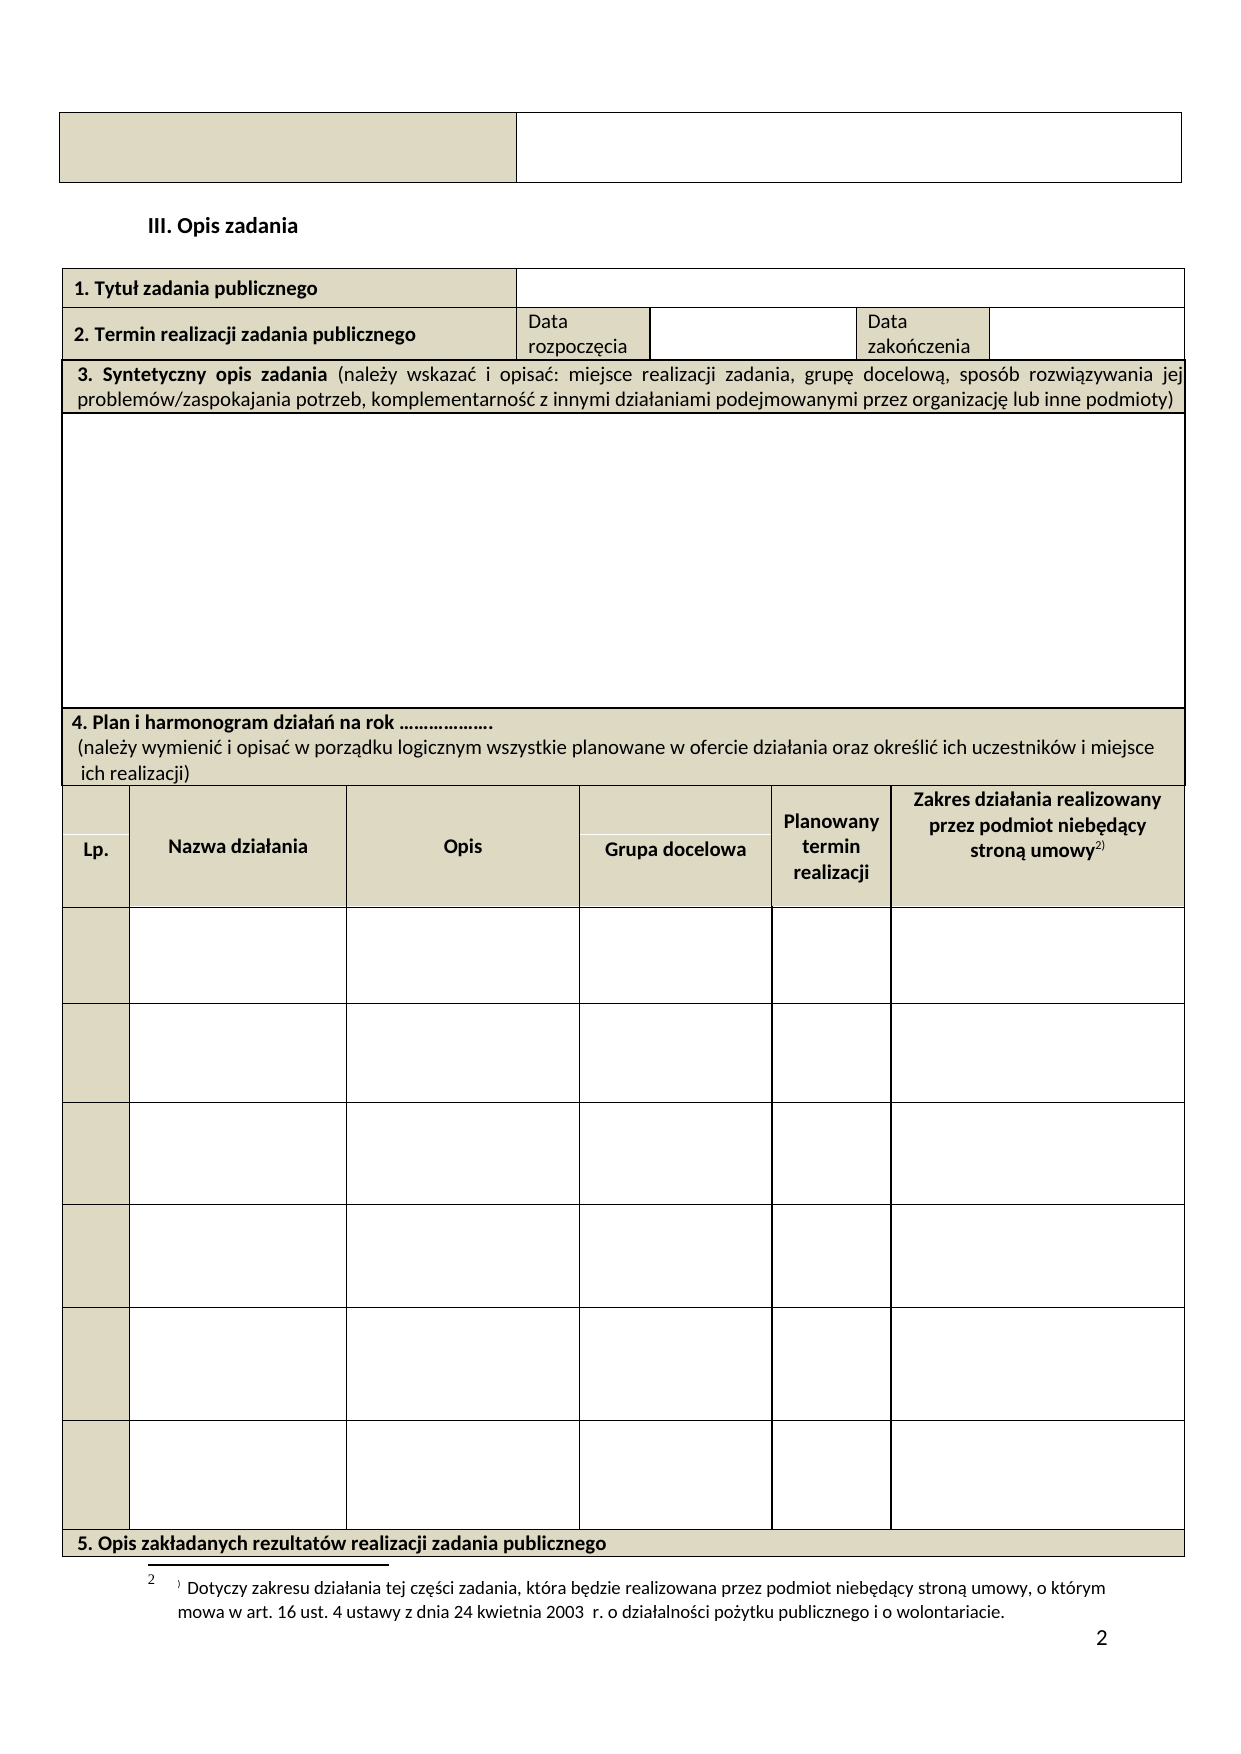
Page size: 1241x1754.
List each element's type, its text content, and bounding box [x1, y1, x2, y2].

table_cell [892, 908, 1184, 964]
table_cell [580, 964, 771, 1003]
table_cell [892, 1103, 1184, 1204]
table_cell [130, 1004, 346, 1102]
table_cell [347, 1103, 579, 1204]
table_cell [580, 786, 771, 834]
table_cell [892, 1308, 1184, 1420]
table_cell [130, 1308, 346, 1420]
table_cell [773, 1421, 890, 1529]
table_cell [773, 1103, 890, 1204]
table_cell [63, 1103, 129, 1204]
table_cell [517, 113, 1181, 182]
table_cell [347, 1205, 579, 1307]
table_cell [63, 1004, 129, 1102]
table_cell Grupa docelowa [580, 835, 771, 906]
table_cell [347, 1421, 579, 1529]
table_cell [773, 1205, 890, 1307]
table_cell Nazwa działania [130, 786, 346, 906]
table_cell [130, 1103, 346, 1204]
table_cell [130, 908, 346, 964]
table_header 1. Tytuł zadania publicznego [63, 269, 516, 307]
table_cell [773, 908, 890, 1003]
table_cell [580, 1308, 771, 1420]
table_cell [347, 908, 579, 964]
table_cell [63, 964, 129, 1003]
table_cell [63, 414, 1184, 707]
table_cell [63, 1530, 1184, 1556]
table_cell Data zakończenia [857, 308, 989, 359]
table_cell [63, 1308, 129, 1420]
table_cell [892, 1205, 1184, 1307]
table_cell [773, 1004, 890, 1102]
table_cell [892, 1421, 1184, 1529]
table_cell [60, 113, 516, 182]
table_cell [130, 1421, 346, 1529]
table_cell [347, 1308, 579, 1420]
table_cell [63, 908, 129, 964]
table_cell [990, 308, 1184, 359]
table_cell [63, 1421, 129, 1529]
table_cell [580, 1103, 771, 1204]
table_cell Lp. [63, 835, 129, 906]
table_cell [580, 1421, 771, 1529]
table_cell [130, 1205, 346, 1307]
table_cell [651, 308, 856, 359]
table_cell [580, 1004, 771, 1102]
table_cell [892, 964, 1184, 1003]
table_cell [130, 964, 346, 1003]
table_cell Planowany termin realizacji [772, 786, 890, 906]
table_cell [63, 1205, 129, 1307]
table_cell Data rozpoczęcia [517, 308, 649, 359]
table_cell 2. Termin realizacji zadania publicznego [63, 308, 516, 359]
table_cell Zakres działania realizowany przez podmiot niebędący stroną umowy) [892, 786, 1184, 906]
table_cell [580, 908, 771, 964]
table_cell 3. Syntetyczny opis zadania (należy wskazać i opisać: miejsce realizacji zadania, grupę docelową, sposób rozwiązywania jej problemów/zaspokajania potrzeb, komplementarność z innymi działaniami podejmowanymi przez organizację lub inne podmioty) [63, 361, 1184, 412]
table_cell [347, 964, 579, 1003]
table_cell Opis [347, 786, 579, 906]
table_cell [892, 1004, 1184, 1102]
table_cell [347, 1004, 579, 1102]
table_cell [63, 786, 129, 834]
table_cell [773, 1308, 890, 1420]
table_cell [580, 1205, 771, 1307]
table_header [517, 269, 1184, 307]
table_cell 4. Plan i harmonogram działań na rok ………………. (należy wymienić i opisać w porządku logicznym wszystkie planowane w ofercie działania oraz określić ich uczestników i miejsce ich realizacji) [63, 709, 1184, 785]
text III. Opis zadania [148, 211, 1107, 239]
